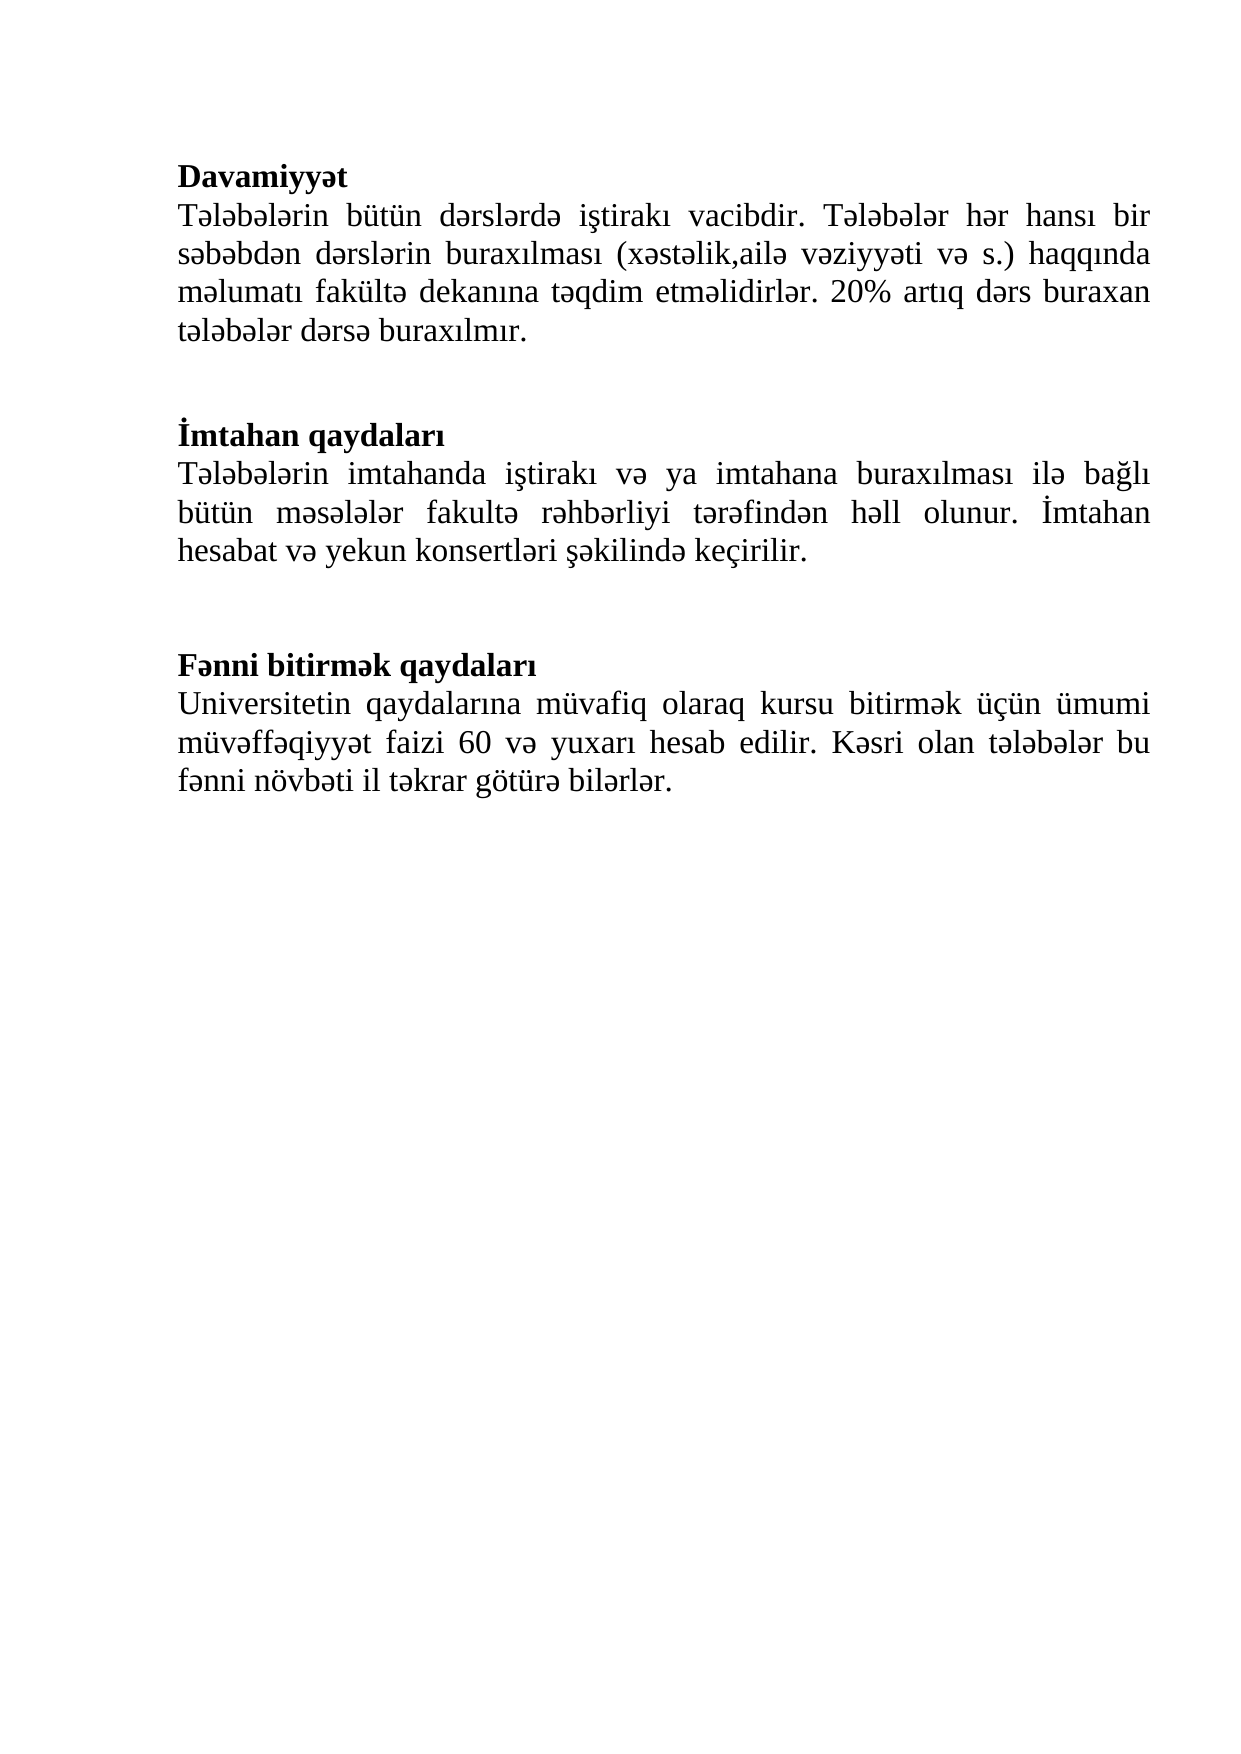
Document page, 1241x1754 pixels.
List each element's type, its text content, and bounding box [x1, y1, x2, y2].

text Universitetin qaydalarına müvafiq olaraq kursu bitirmək üçün ümumi müvəffəqiyyət faizi 60 və yuxarı hesab edilir. Kəsri olan tələbələr bu fənni növbəti il təkrar götürə bilərlər. [177, 683, 1152, 798]
text Davamiyyət [177, 156, 1152, 195]
text Fənni bitirmək qaydaları [177, 645, 1152, 683]
text İmtahan qaydaları [177, 415, 1152, 453]
text Tələbələrin imtahanda iştirakı və ya imtahana buraxılması ilə bağlı bütün məsələlər fakultə rəhbərliyi tərəfindən həll olunur. İmtahan hesabat və yekun konsertləri şəkilində keçirilir. [177, 453, 1152, 568]
text Tələbələrin bütün dərslərdə iştirakı vacibdir. Tələbələr hər hansı bir səbəbdən dərslərin buraxılması (xəstəlik,ailə vəziyyəti və s.) haqqında məlumatı fakültə dekanına təqdim etməlidirlər. 20% artıq dərs buraxan tələbələr dərsə buraxılmır. [177, 195, 1152, 348]
